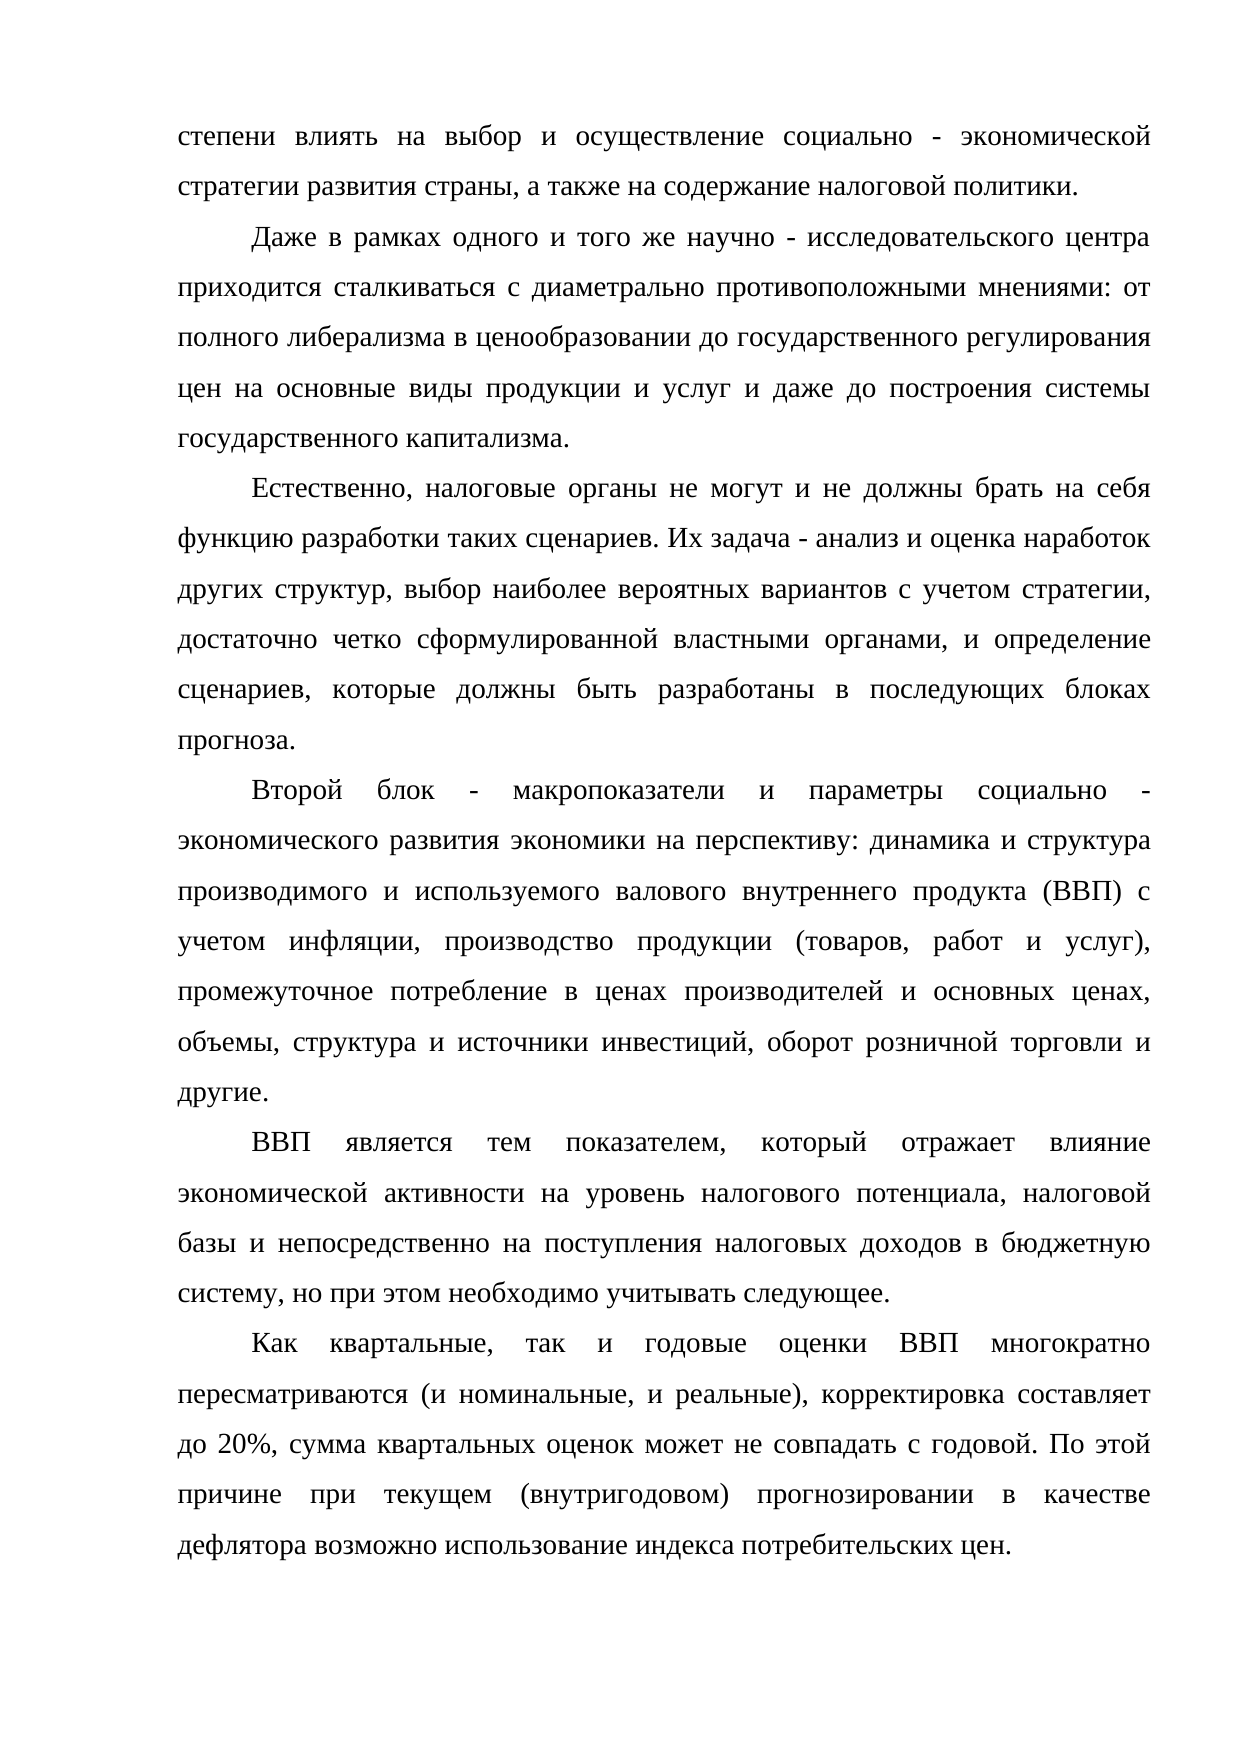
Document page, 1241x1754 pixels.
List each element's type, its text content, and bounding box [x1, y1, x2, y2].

text Естественно, налоговые органы не могут и не должны брать на себя функцию разработки таких сценариев. Их задача - анализ и оценка наработок других структур, выбор наиболее вероятных вариантов с учетом стратегии, достаточно четко сформулированной властными органами, и определение сценариев, которые должны быть разработаны в последующих блоках прогноза. [177, 470, 1152, 755]
text Как квартальные, так и годовые оценки ВВП многократно пересматриваются (и номинальные, и реальные), корректировка составляет до 20%, сумма квартальных оценок может не совпадать с годовой. По этой причине при текущем (внутригодовом) прогнозировании в качестве дефлятора возможно использование индекса потребительских цен. [177, 1326, 1152, 1560]
text Даже в рамках одного и того же научно - исследовательского центра приходится сталкиваться с диаметрально противоположными мнениями: от полного либерализма в ценообразовании до государственного регулирования цен на основные виды продукции и услуг и даже до построения системы государственного капитализма. [177, 219, 1152, 453]
text Второй блок - макропоказатели и параметры социально - экономического развития экономики на перспективу: динамика и структура производимого и используемого валового внутреннего продукта (ВВП) с учетом инфляции, производство продукции (товаров, работ и услуг), промежуточное потребление в ценах производителей и основных ценах, объемы, структура и источники инвестиций, оборот розничной торговли и другие. [177, 772, 1152, 1108]
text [177, 118, 1152, 202]
text ВВП является тем показателем, который отражает влияние экономической активности на уровень налогового потенциала, налоговой базы и непосредственно на поступления налоговых доходов в бюджетную систему, но при этом необходимо учитывать следующее. [177, 1124, 1152, 1309]
